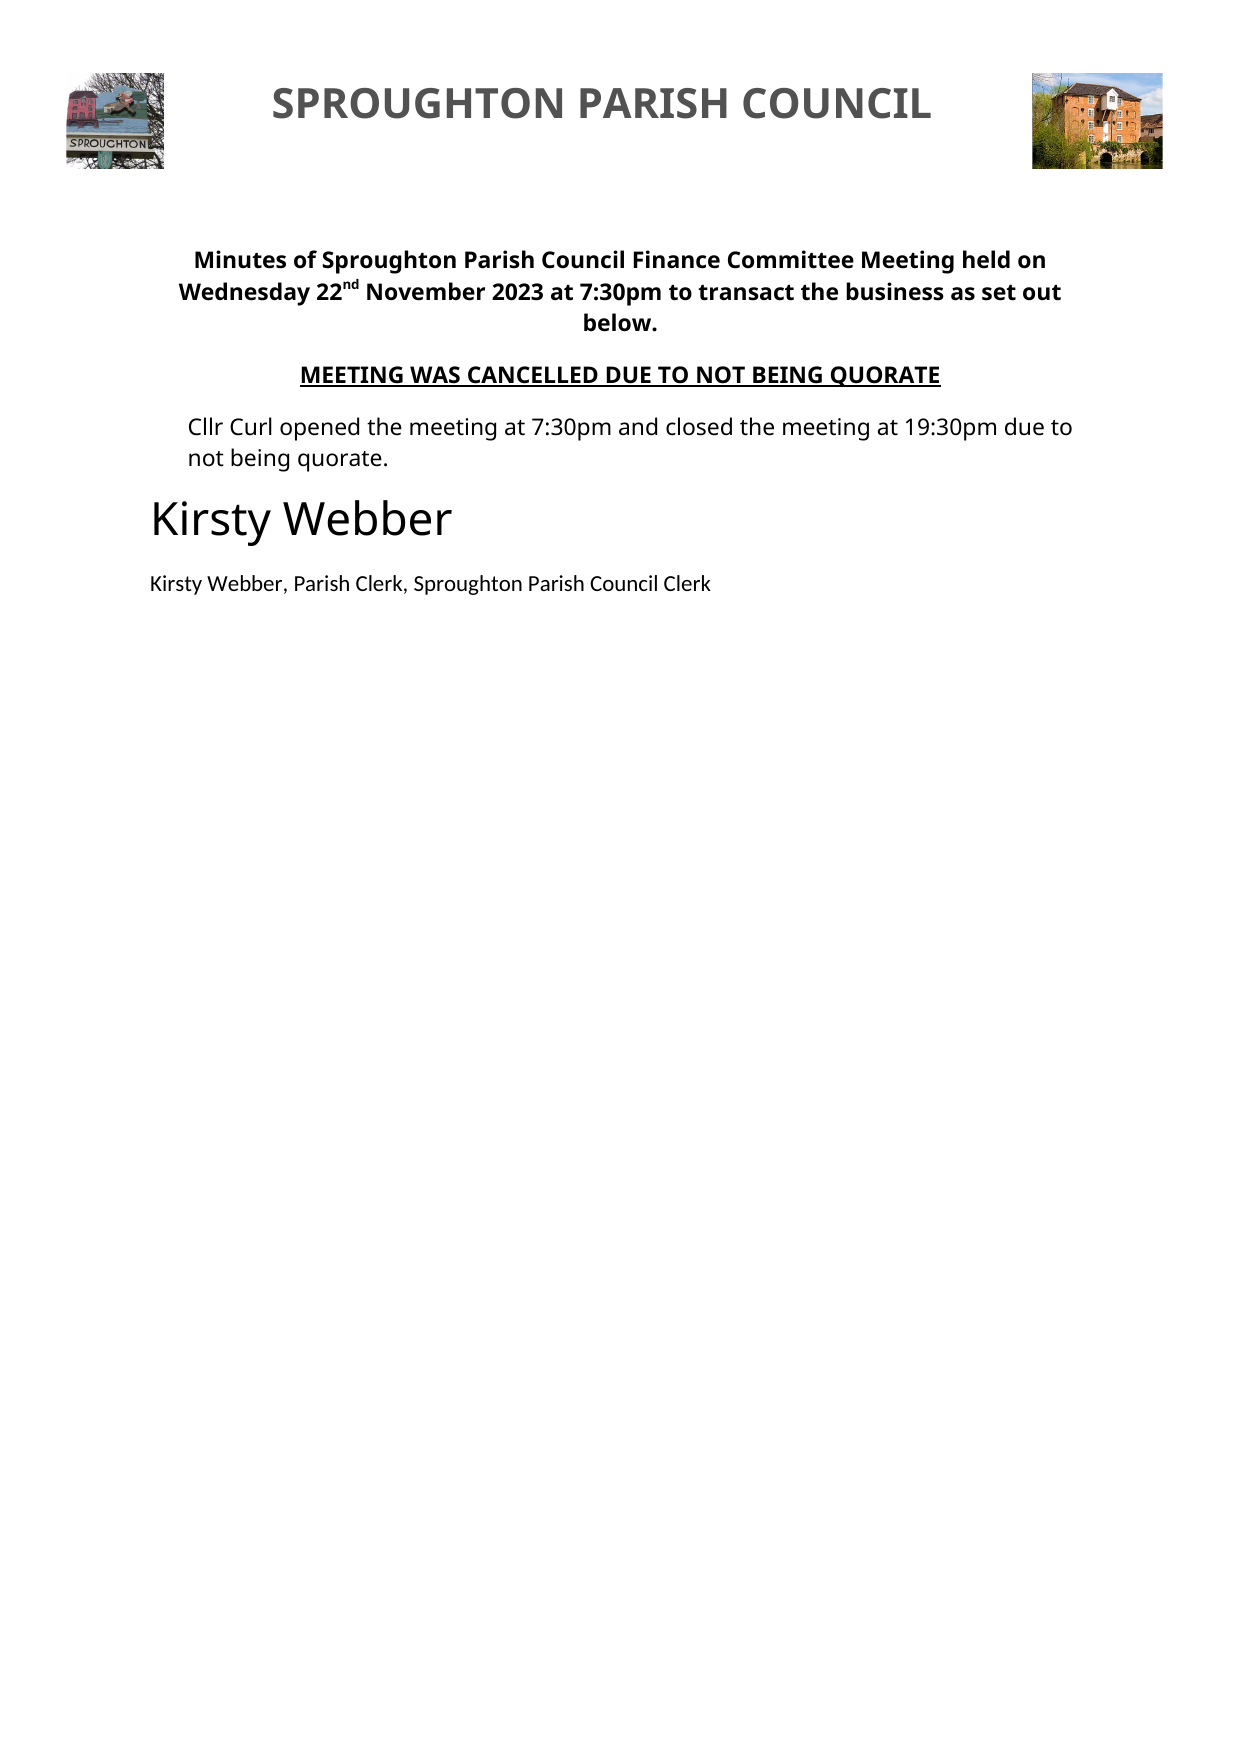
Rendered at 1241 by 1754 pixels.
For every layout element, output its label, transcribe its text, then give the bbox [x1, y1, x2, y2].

text Kirsty Webber [150, 486, 1090, 548]
picture [66, 73, 164, 169]
text Kirsty Webber, Parish Clerk, Sproughton Parish Council Clerk [150, 569, 1090, 597]
text MEETING WAS CANCELLED DUE TO NOT BEING QUORATE [150, 359, 1090, 390]
text Minutes of Sproughton Parish Council Finance Committee Meeting held on Wednesday 22nd November 2023 at 7:30pm to transact the business as set out below. [150, 244, 1090, 338]
list Cllr Curl opened the meeting at 7:30pm and closed the meeting at 19:30pm due to not being quorate. [187, 411, 1090, 474]
picture [1032, 73, 1163, 169]
